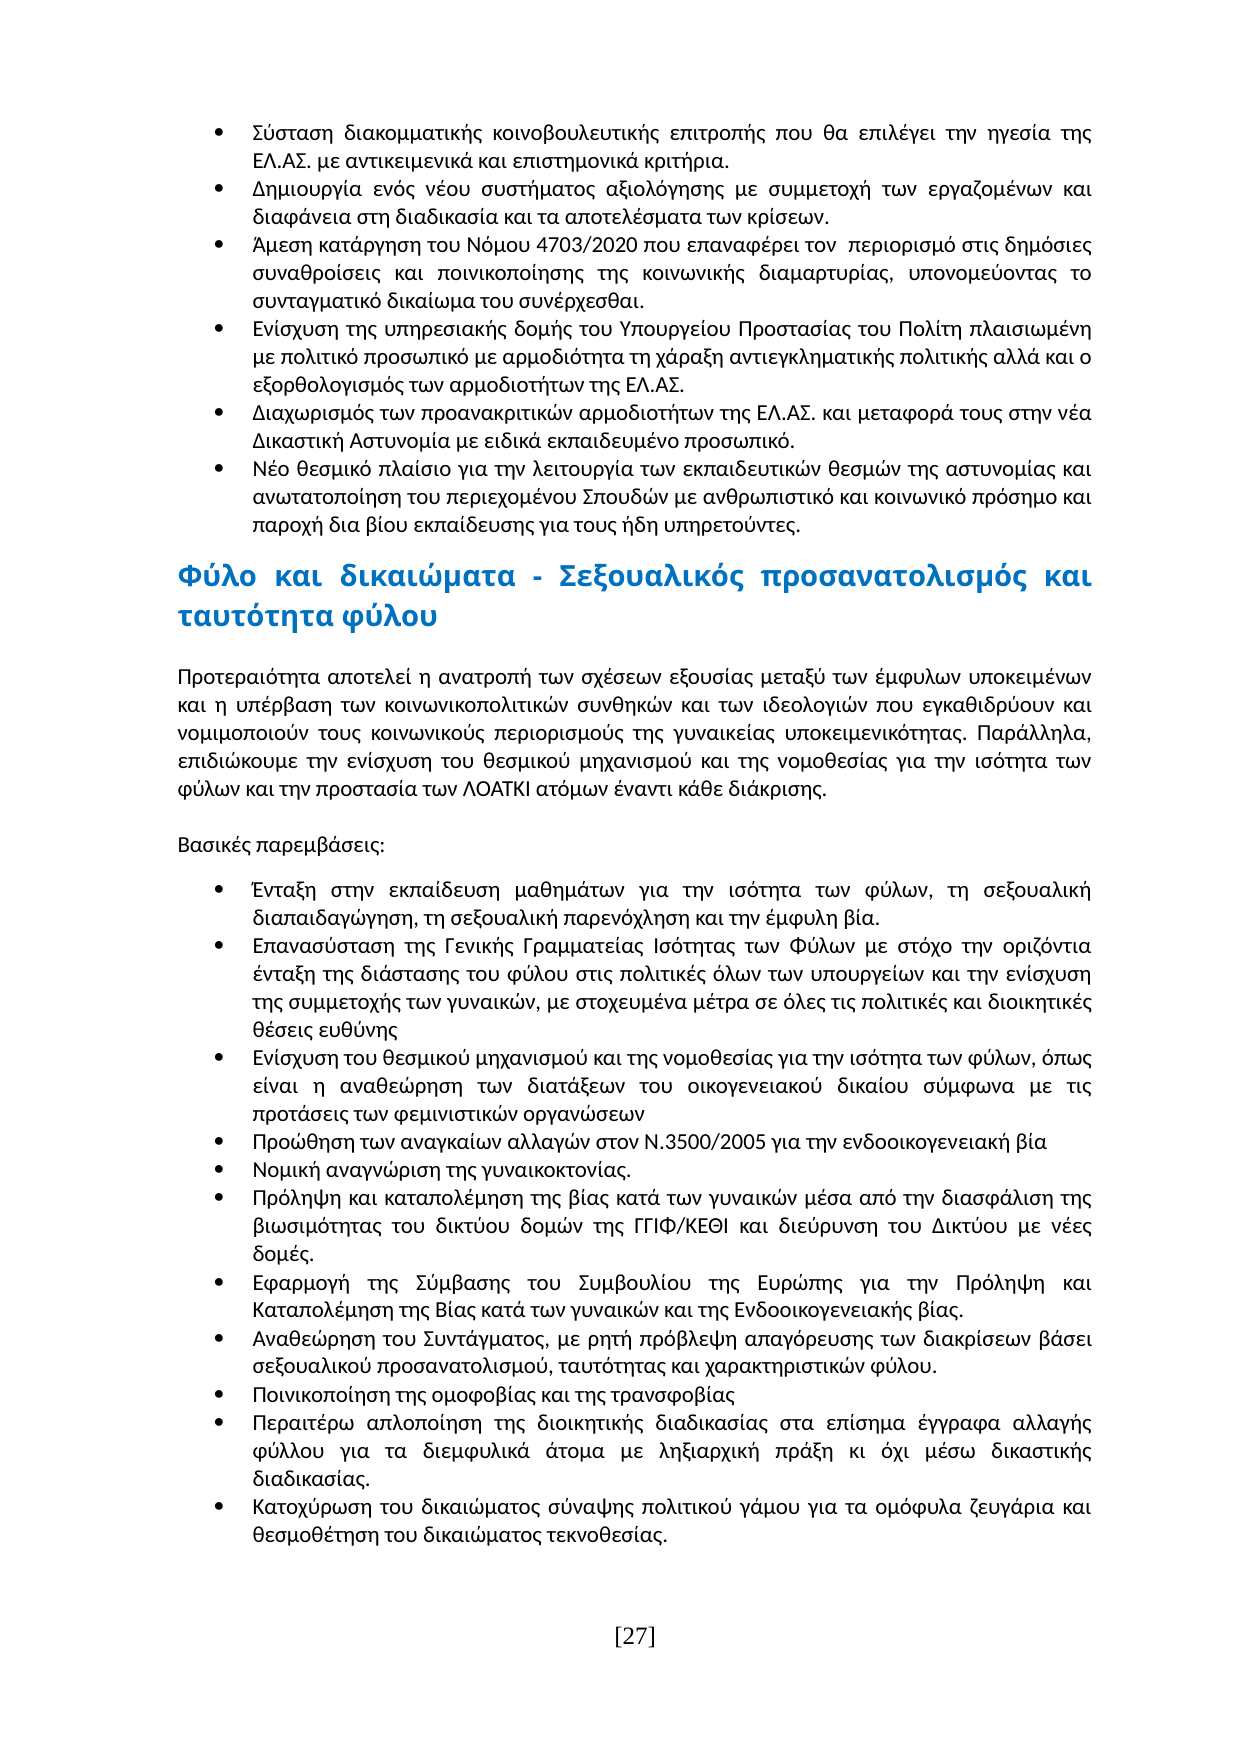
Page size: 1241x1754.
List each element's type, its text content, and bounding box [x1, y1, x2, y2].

list Αναθεώρηση του Συντάγματος, με ρητή πρόβλεψη απαγόρευσης των διακρίσεων βάσει σεξουαλικού προσανατολισμού, ταυτότητας και χαρακτηριστικών φύλου. [215, 1324, 1093, 1380]
list Ενίσχυση της υπηρεσιακής δομής του Υπουργείου Προστασίας του Πολίτη πλαισιωμένη με πολιτικό προσωπικό με αρμοδιότητα τη χάραξη αντιεγκληματικής πολιτικής αλλά και ο εξορθολογισμός των αρμοδιοτήτων της ΕΛ.ΑΣ. [215, 314, 1093, 398]
list Άμεση κατάργηση του Νόμου 4703/2020 που επαναφέρει τον περιορισμό στις δημόσιες συναθροίσεις και ποινικοποίησης της κοινωνικής διαμαρτυρίας, υπονομεύοντας το συνταγματικό δικαίωμα του συνέρχεσθαι. [215, 230, 1093, 314]
text Βασικές παρεμβάσεις: [177, 831, 1093, 859]
list Διαχωρισμός των προανακριτικών αρμοδιοτήτων της ΕΛ.ΑΣ. και μεταφορά τους στην νέα Δικαστική Αστυνομία με ειδικά εκπαιδευμένο προσωπικό. [215, 398, 1093, 454]
list Πρόληψη και καταπολέμηση της βίας κατά των γυναικών μέσα από την διασφάλιση της βιωσιμότητας του δικτύου δομών της ΓΓΙΦ/ΚΕΘΙ και διεύρυνση του Δικτύου με νέες δομές. [215, 1183, 1093, 1268]
list Νέο θεσμικό πλαίσιο για την λειτουργία των εκπαιδευτικών θεσμών της αστυνομίας και ανωτατοποίηση του περιεχομένου Σπουδών με ανθρωπιστικό και κοινωνικό πρόσημο και παροχή δια βίου εκπαίδευσης για τους ήδη υπηρετούντες. [215, 454, 1093, 538]
list Δημιουργία ενός νέου συστήματος αξιολόγησης με συμμετοχή των εργαζομένων και διαφάνεια στη διαδικασία και τα αποτελέσματα των κρίσεων. [215, 174, 1093, 230]
list Νομική αναγνώριση της γυναικοκτονίας. [215, 1156, 1093, 1183]
text Φύλο και δικαιώματα - Σεξουαλικός προσανατολισμός και ταυτότητα φύλου [177, 555, 1093, 634]
list Επανασύσταση της Γενικής Γραμματείας Ισότητας των Φύλων με στόχο την οριζόντια ένταξη της διάστασης του φύλου στις πολιτικές όλων των υπουργείων και την ενίσχυση της συμμετοχής των γυναικών, με στοχευμένα μέτρα σε όλες τις πολιτικές και διοικητικές θέσεις ευθύνης [215, 931, 1093, 1043]
list Κατοχύρωση του δικαιώματος σύναψης πολιτικού γάμου για τα ομόφυλα ζευγάρια και θεσμοθέτηση του δικαιώματος τεκνοθεσίας. [215, 1492, 1093, 1548]
text Προτεραιότητα αποτελεί η ανατροπή των σχέσεων εξουσίας μεταξύ των έμφυλων υποκειμένων και η υπέρβαση των κοινωνικοπολιτικών συνθηκών και των ιδεολογιών που εγκαθιδρύουν και νομιμοποιούν τους κοινωνικούς περιορισμούς της γυναικείας υποκειμενικότητας. Παράλληλα, επιδιώκουμε την ενίσχυση του θεσμικού μηχανισμού και της νομοθεσίας για την ισότητα των φύλων και την προστασία των ΛΟΑΤΚΙ ατόμων έναντι κάθε διάκρισης. [177, 662, 1093, 803]
list Εφαρμογή της Σύμβασης του Συμβουλίου της Ευρώπης για την Πρόληψη και Καταπολέμηση της Βίας κατά των γυναικών και της Ενδοοικογενειακής βίας. [215, 1268, 1093, 1324]
list Ενίσχυση του θεσμικού μηχανισμού και της νομοθεσίας για την ισότητα των φύλων, όπως είναι η αναθεώρηση των διατάξεων του οικογενειακού δικαίου σύμφωνα με τις προτάσεις των φεμινιστικών οργανώσεων [215, 1043, 1093, 1127]
list Ποινικοποίηση της ομοφοβίας και της τρανσφοβίας [215, 1380, 1093, 1408]
list Ένταξη στην εκπαίδευση μαθημάτων για την ισότητα των φύλων, τη σεξουαλική διαπαιδαγώγηση, τη σεξουαλική παρενόχληση και την έμφυλη βία. [215, 875, 1093, 931]
list Σύσταση διακομματικής κοινοβουλευτικής επιτροπής που θα επιλέγει την ηγεσία της ΕΛ.ΑΣ. με αντικειμενικά και επιστημονικά κριτήρια. [215, 118, 1093, 174]
list Περαιτέρω απλοποίηση της διοικητικής διαδικασίας στα επίσημα έγγραφα αλλαγής φύλλου για τα διεμφυλικά άτομα με ληξιαρχική πράξη κι όχι μέσω δικαστικής διαδικασίας. [215, 1408, 1093, 1492]
list Προώθηση των αναγκαίων αλλαγών στον Ν.3500/2005 για την ενδοοικογενειακή βία [215, 1127, 1093, 1156]
